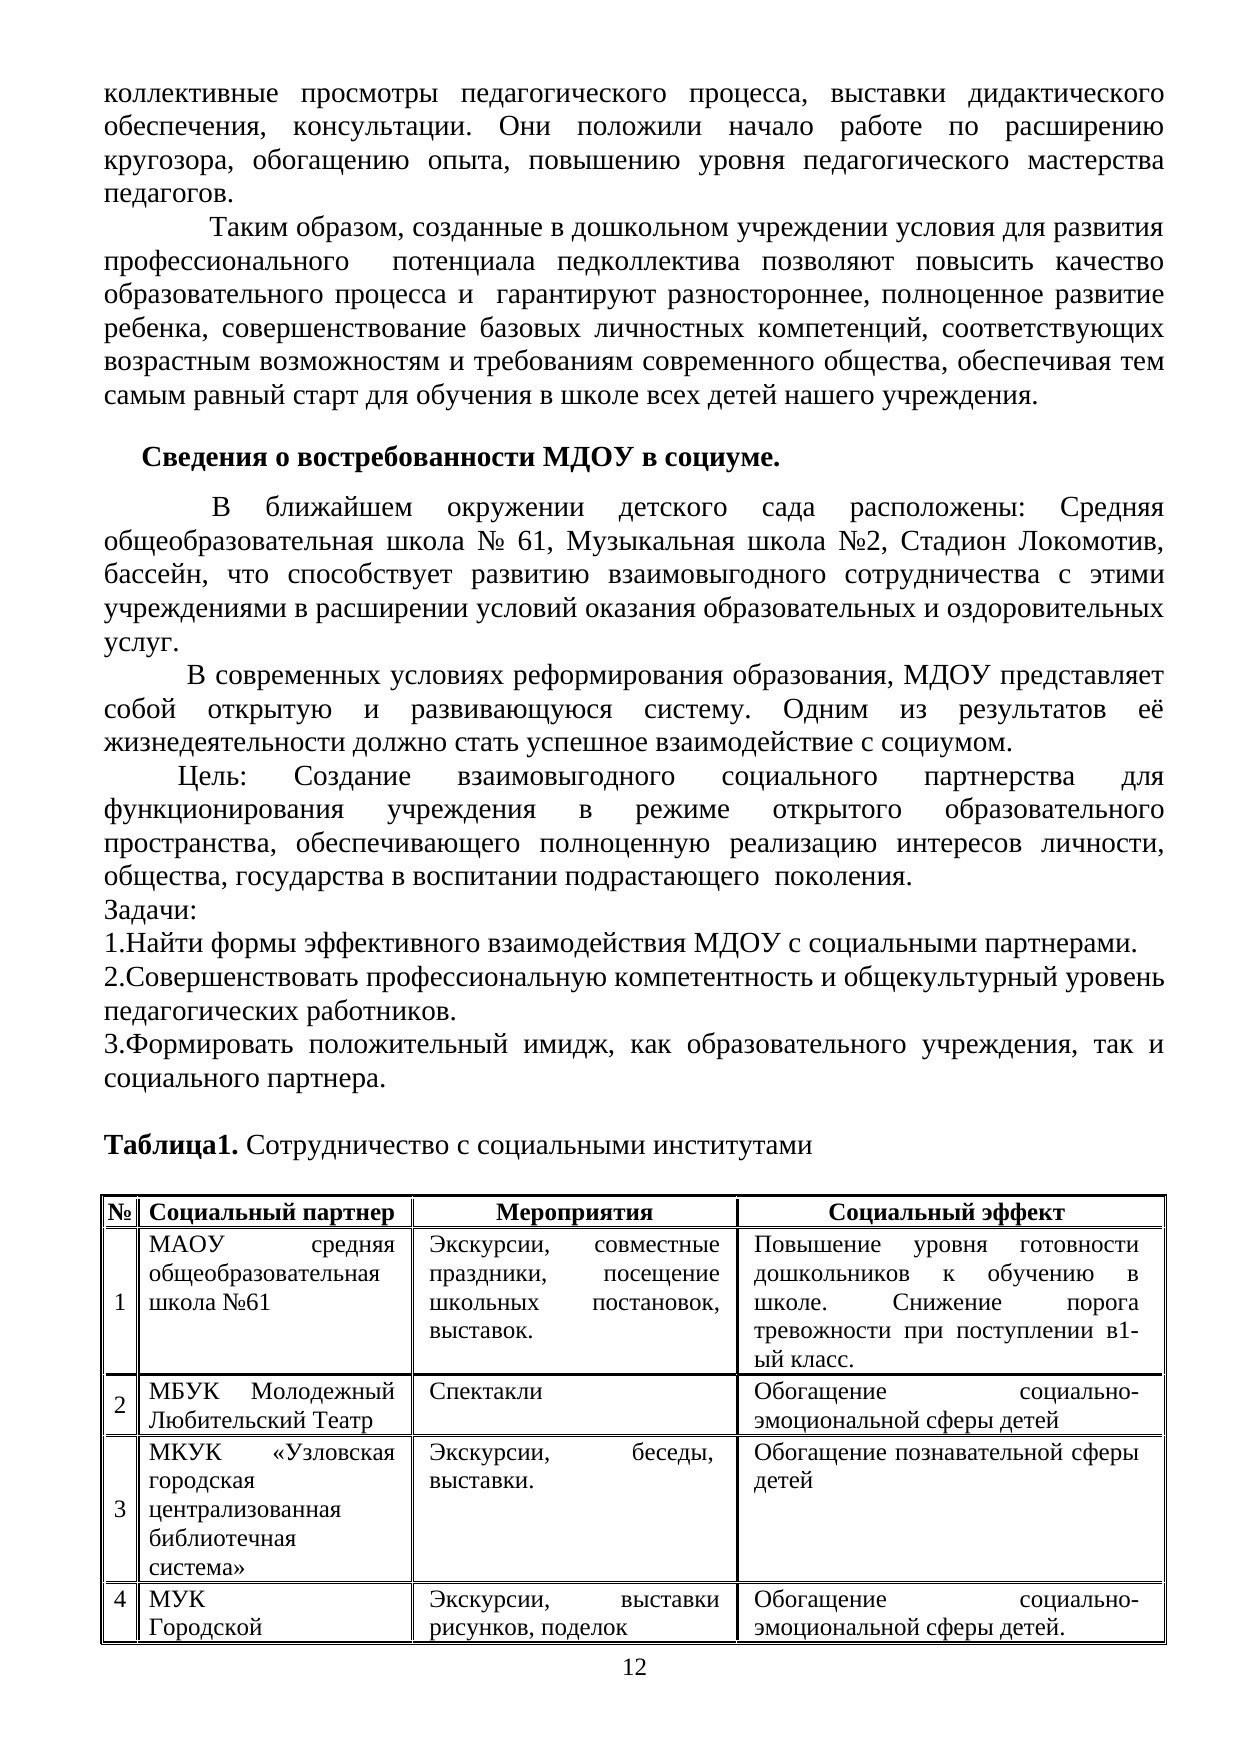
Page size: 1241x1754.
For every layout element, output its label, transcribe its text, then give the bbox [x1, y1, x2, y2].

table_header Социальный эффект [737, 1197, 1164, 1226]
text Задачи: [103, 892, 1165, 926]
text Таблица1. Сотрудничество с социальными институтами [103, 1127, 1165, 1160]
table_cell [413, 1584, 737, 1641]
table_cell Экскурсии, совместные праздники, посещение школьных постановок, выставок. [414, 1229, 736, 1373]
table_cell МКУК «Узловская городская централизованная библиотечная система» [140, 1437, 411, 1581]
table_cell Повышение уровня готовности дошкольников к обучению в школе. Снижение порога тревожности при поступлении в1-ый класс. [737, 1226, 1165, 1373]
table_cell 3 [104, 1434, 136, 1581]
text Таким образом, созданные в дошкольном учреждении условия для развития профессионального потенциала педколлектива позволяют повысить качество образовательного процесса и гарантируют разностороннее, полноценное развитие ребенка, совершенствование базовых личностных компетенций, соответствующих возрастным возможностям и требованиям современного общества, обеспечивая тем самым равный старт для обучения в школе всех детей нашего учреждения. [103, 209, 1165, 410]
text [103, 75, 1165, 209]
text 3.Формировать положительный имидж, как образовательного учреждения, так и социального партнера. [103, 1026, 1165, 1093]
text 1.Найти формы эффективного взаимодействия МДОУ с социальными партнерами. [103, 926, 1165, 959]
table_header № [104, 1196, 138, 1226]
table_cell 1 [102, 1226, 138, 1373]
table_cell Обогащение социально-эмоциональной сферы детей [739, 1373, 1165, 1433]
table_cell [138, 1584, 413, 1641]
table_cell Экскурсии, беседы, выставки. [414, 1437, 736, 1581]
text Сведения о востребованности МДОУ в социуме. [103, 439, 1165, 473]
table_header Мероприятия [413, 1196, 737, 1226]
table_cell Спектакли [414, 1376, 736, 1433]
table_header Социальный партнер [138, 1197, 413, 1226]
text Цель: Создание взаимовыгодного социального партнерства для функционирования учреждения в режиме открытого образовательного пространства, обеспечивающего полноценную реализацию интересов личности, общества, государства в воспитании подрастающего поколения. [103, 758, 1165, 892]
text В ближайшем окружении детского сада расположены: Средняя общеобразовательная школа № 61, Музыкальная школа №2, Стадион Локомотив, бассейн, что способствует развитию взаимовыгодного сотрудничества с этими учреждениями в расширении условий оказания образовательных и оздоровительных услуг. [103, 489, 1165, 657]
table_cell МАОУ средняя общеобразовательная школа №61 [140, 1229, 411, 1373]
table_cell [737, 1581, 1165, 1641]
table_cell МБУК Молодежный Любительский Театр [140, 1376, 411, 1433]
table_cell 2 [102, 1373, 136, 1433]
text 2.Совершенствовать профессиональную компетентность и общекультурный уровень педагогических работников. [103, 959, 1165, 1026]
table_cell 4 [102, 1581, 138, 1641]
text В современных условиях реформирования образования, МДОУ представляет собой открытую и развивающуюся систему. Одним из результатов её жизнедеятельности должно стать успешное взаимодействие с социумом. [103, 657, 1165, 758]
table_cell Обогащение познавательной сферы детей [739, 1434, 1164, 1581]
